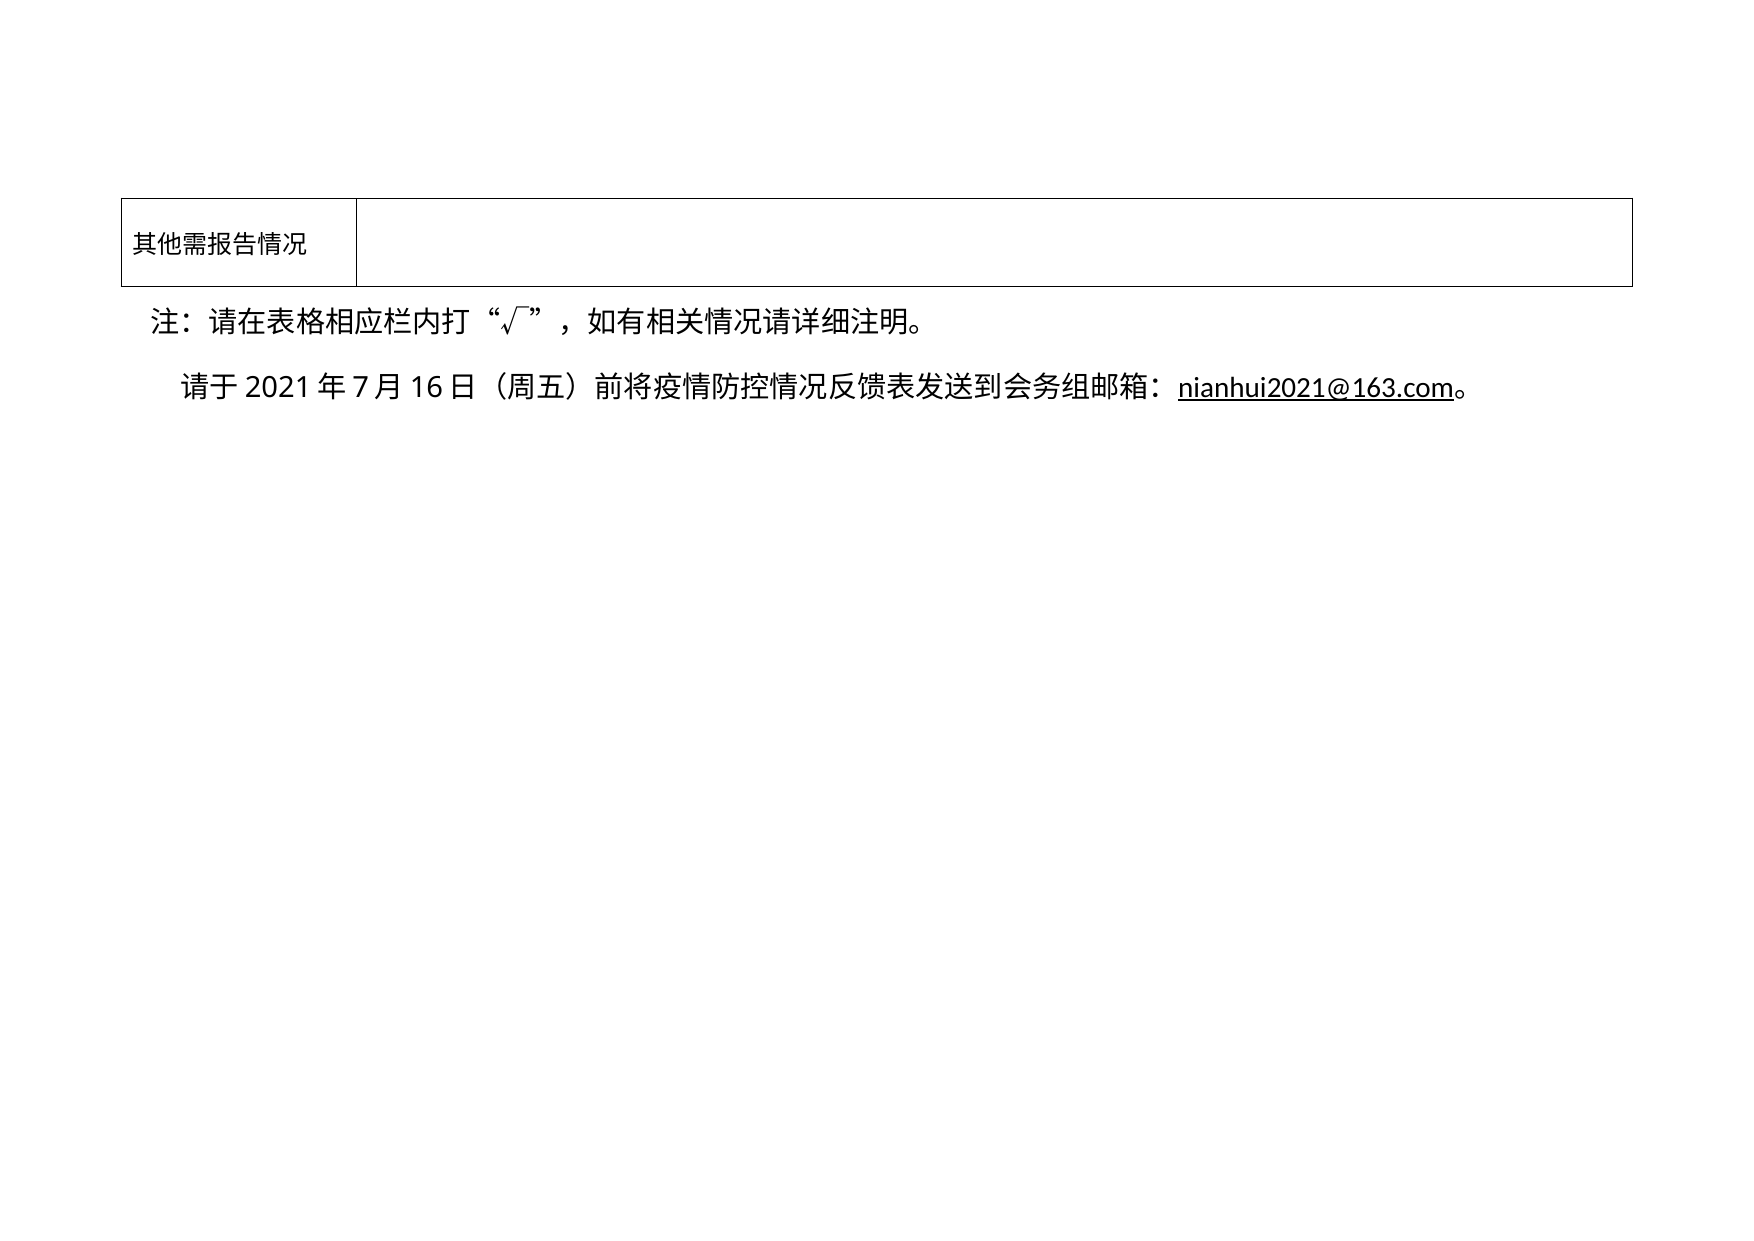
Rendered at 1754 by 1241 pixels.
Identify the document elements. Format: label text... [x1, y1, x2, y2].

text 请于2021年7月16日（周五）前将疫情防控情况反馈表发送到会务组邮箱：nianhui2021@163.com。 [150, 352, 1604, 417]
table_cell [357, 199, 1632, 286]
text 注：请在表格相应栏内打“√”，如有相关情况请详细注明。 [150, 287, 1604, 352]
table_cell 其他需报告情况 [122, 199, 356, 286]
